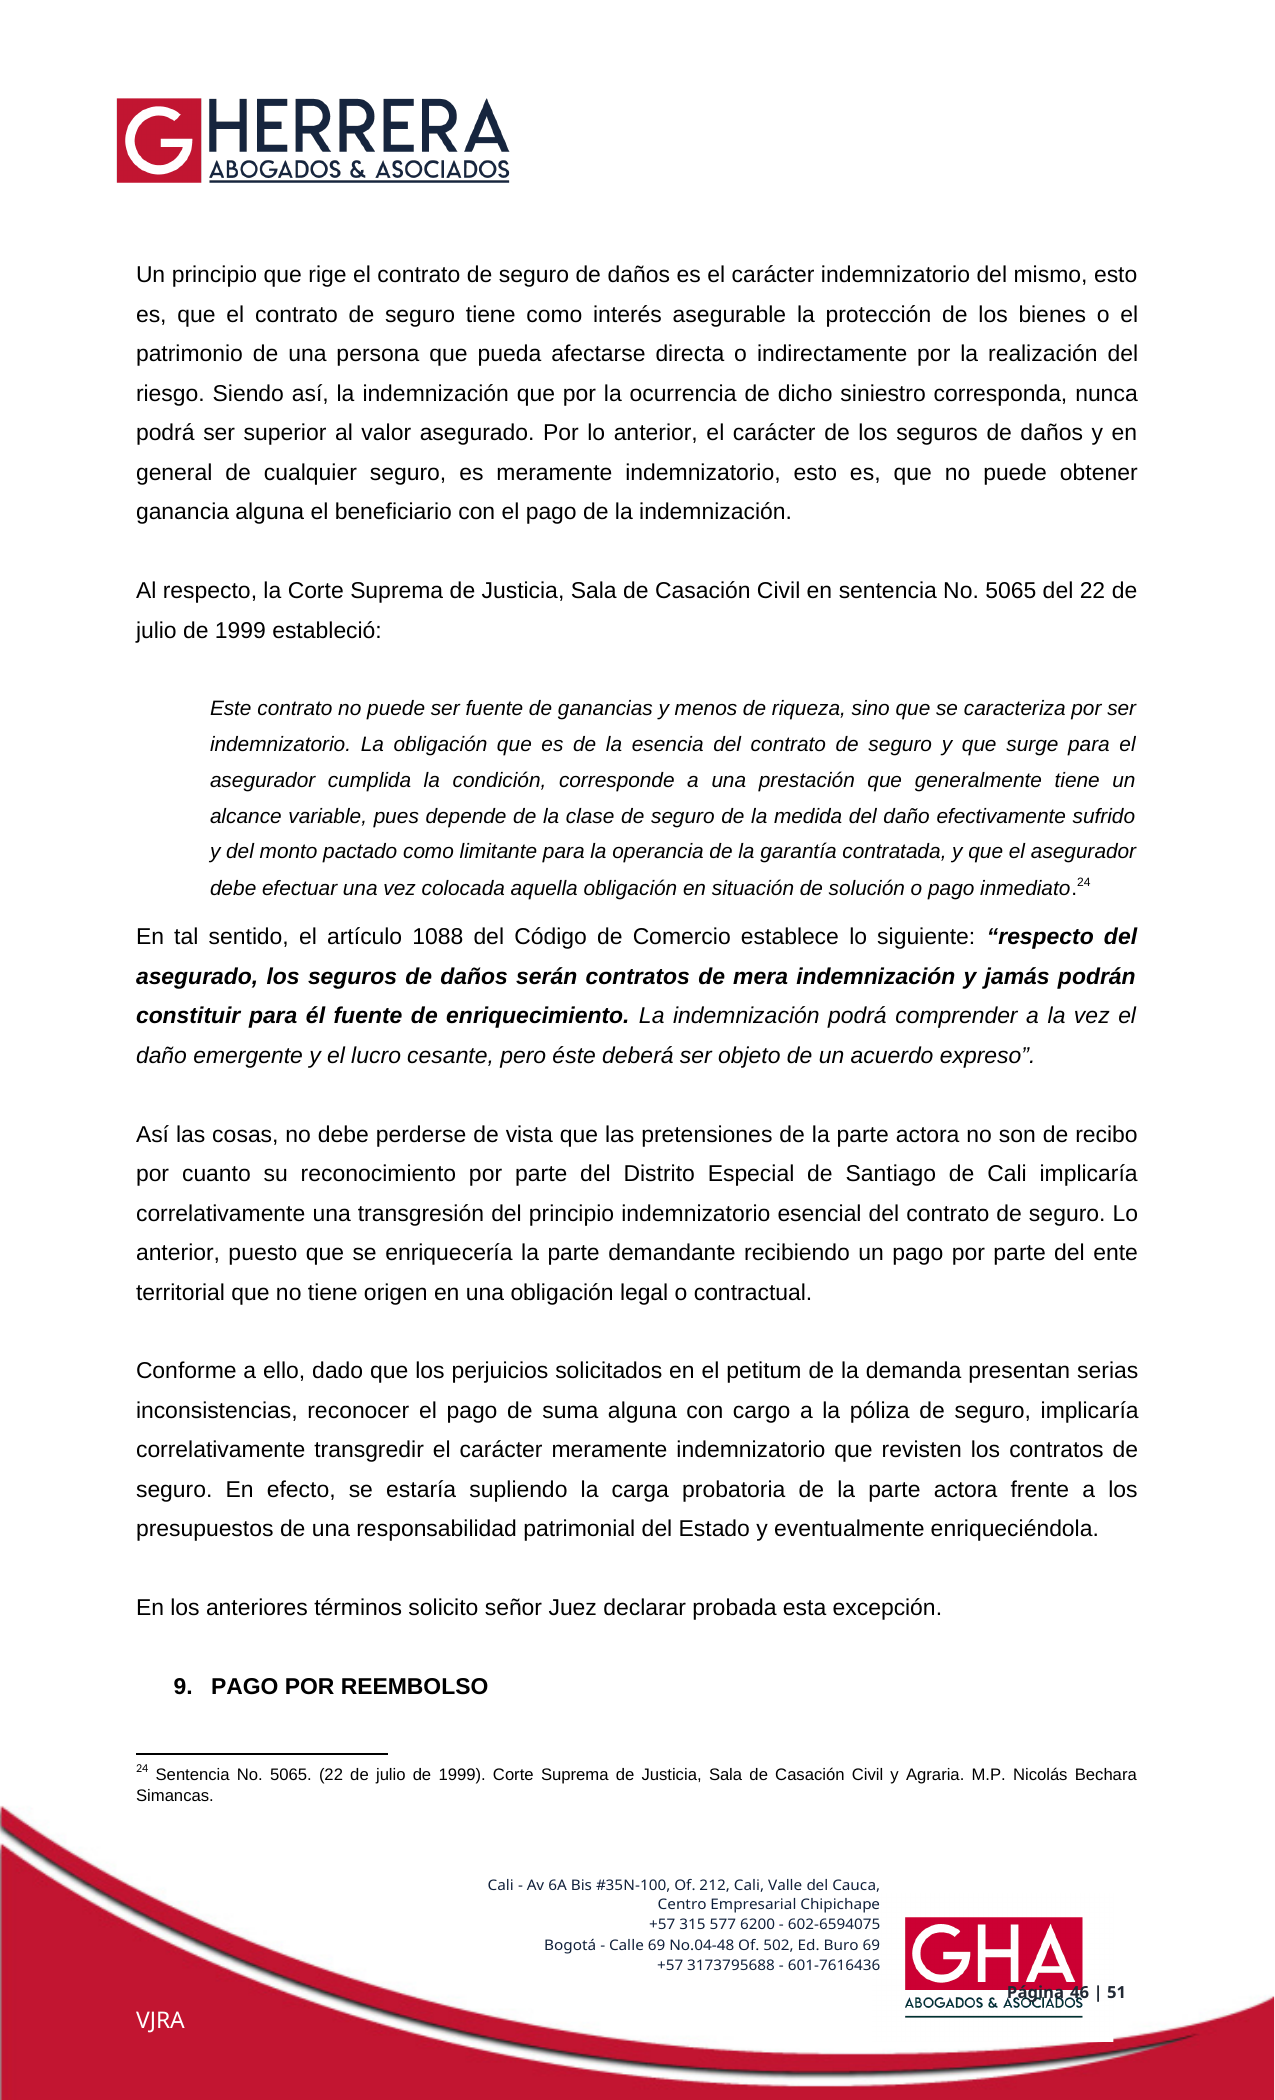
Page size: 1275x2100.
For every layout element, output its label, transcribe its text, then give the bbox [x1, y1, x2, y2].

text En los anteriores términos solicito señor Juez declarar probada esta excepción. [136, 1594, 1139, 1621]
text Así las cosas, no debe perderse de vista que las pretensiones de la parte actora no son de recibo por cuanto su reconocimiento por parte del Distrito Especial de Santiago de Cali implicaría correlativamente una transgresión del principio indemnizatorio esencial del contrato de seguro. Lo anterior, puesto que se enriquecería la parte demandante recibiendo un pago por parte del ente territorial que no tiene origen en una obligación legal o contractual. [136, 1121, 1139, 1305]
text Conforme a ello, dado que los perjuicios solicitados en el petitum de la demanda presentan serias inconsistencias, reconocer el pago de suma alguna con cargo a la póliza de seguro, implicaría correlativamente transgredir el carácter meramente indemnizatorio que revisten los contratos de seguro. En efecto, se estaría supliendo la carga probatoria de la parte actora frente a los presupuestos de una responsabilidad patrimonial del Estado y eventualmente enriqueciéndola. [136, 1357, 1139, 1542]
text Un principio que rige el contrato de seguro de daños es el carácter indemnizatorio del mismo, esto es, que el contrato de seguro tiene como interés asegurable la protección de los bienes o el patrimonio de una persona que pueda afectarse directa o indirectamente por la realización del riesgo. Siendo así, la indemnización que por la ocurrencia de dicho siniestro corresponda, nunca podrá ser superior al valor asegurado. Por lo anterior, el carácter de los seguros de daños y en general de cualquier seguro, es meramente indemnizatorio, esto es, que no puede obtener ganancia alguna el beneficiario con el pago de la indemnización. [136, 261, 1139, 524]
picture [0, 1793, 1275, 2100]
text Este contrato no puede ser fuente de ganancias y menos de riqueza, sino que se caracteriza por ser indemnizatorio. La obligación que es de la esencia del contrato de seguro y que surge para el asegurador cumplida la condición, corresponde a una prestación que generalmente tiene un alcance variable, pues depende de la clase de seguro de la medida del daño efectivamente sufrido y del monto pactado como limitante para la operancia de la garantía contratada, y que el asegurador debe efectuar una vez colocada aquella obligación en situación de solución o pago inmediato. [210, 696, 1139, 899]
text Al respecto, la Corte Suprema de Justicia, Sala de Casación Civil en sentencia No. 5065 del 22 de julio de 1999 estableció: [136, 577, 1139, 643]
text En tal sentido, el artículo 1088 del Código de Comercio establece lo siguiente: “respecto del asegurado, los seguros de daños serán contratos de mera indemnización y jamás podrán constituir para él fuente de enriquecimiento. La indemnización podrá comprender a la vez el daño emergente y el lucro cesante, pero éste deberá ser objeto de un acuerdo expreso”. [136, 923, 1139, 1068]
picture [96, 75, 529, 206]
list PAGO POR REEMBOLSO [173, 1673, 1139, 1700]
